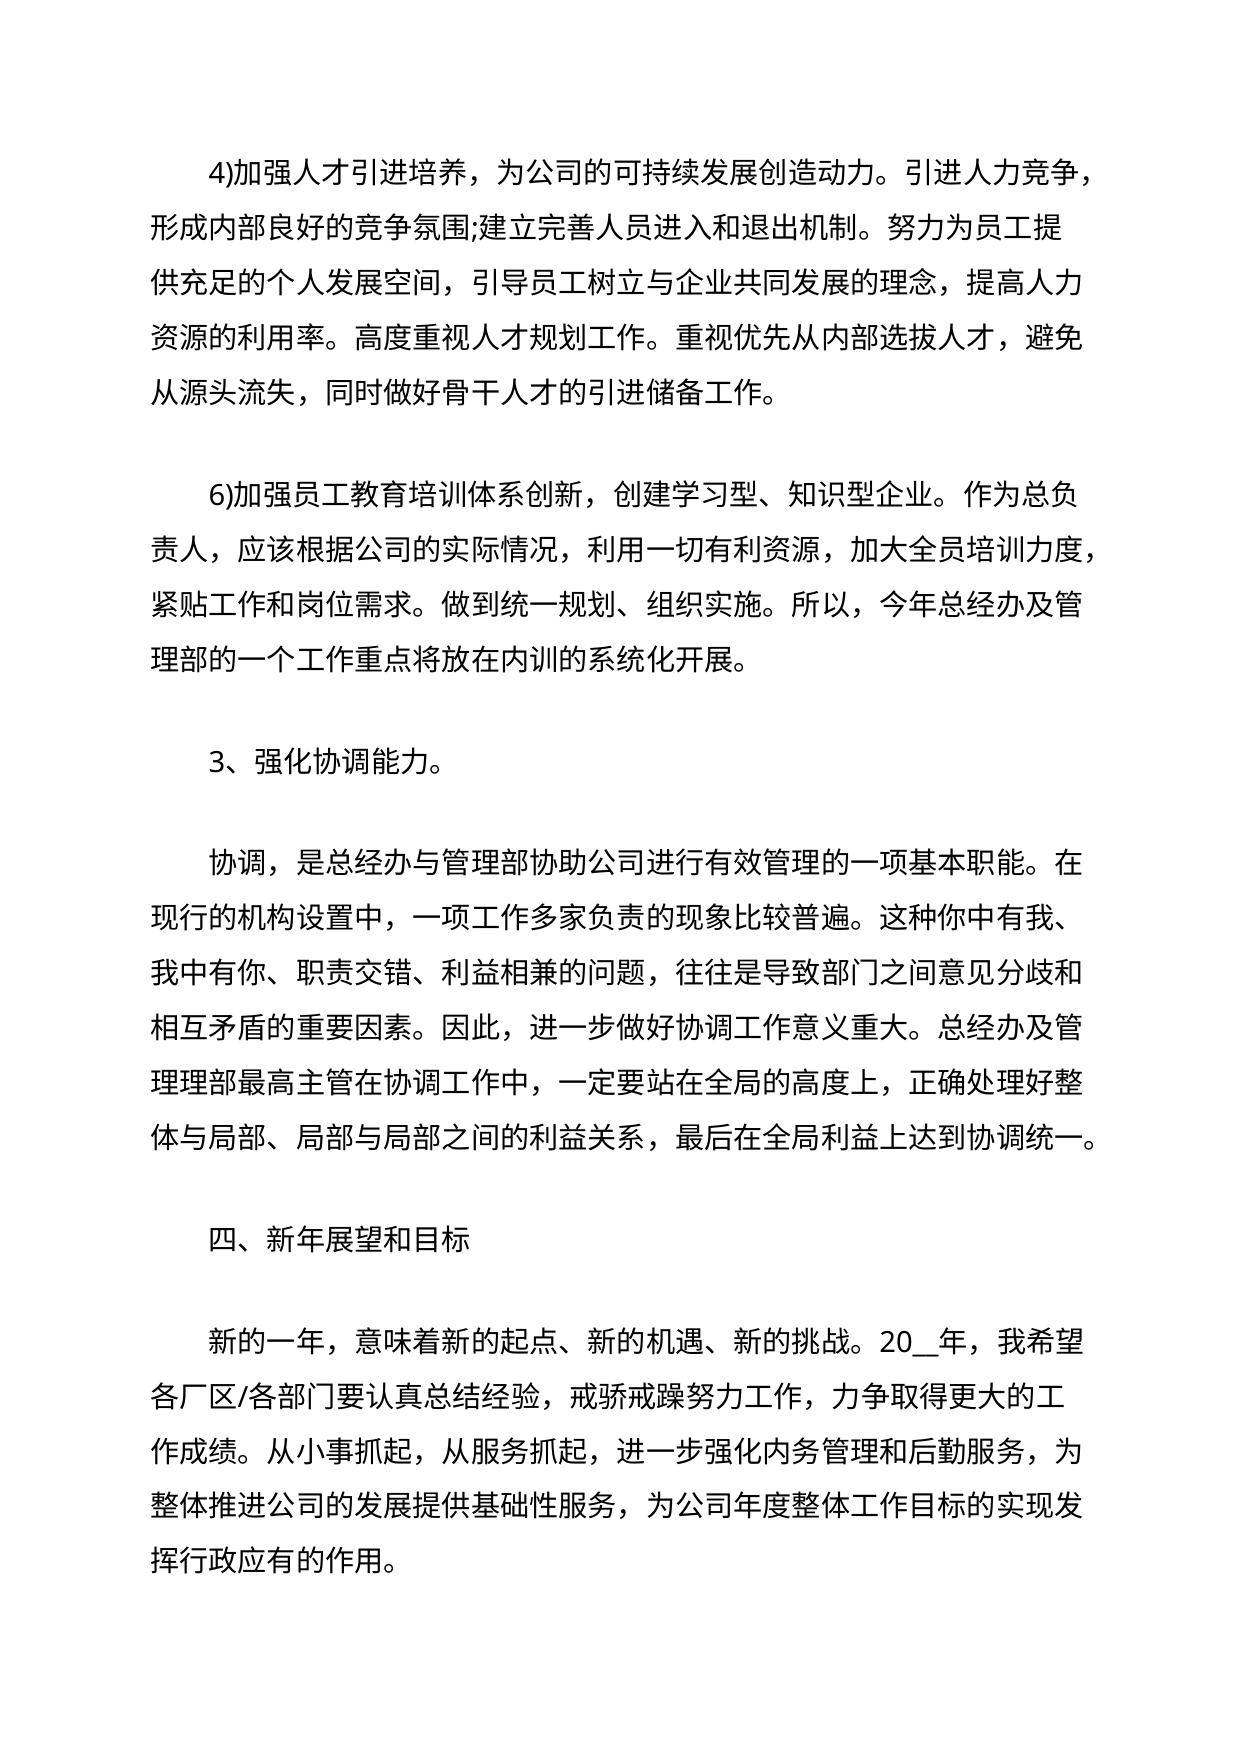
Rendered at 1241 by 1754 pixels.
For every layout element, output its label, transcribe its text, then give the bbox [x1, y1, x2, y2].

text 3、强化协调能力。 [150, 738, 1090, 781]
text 协调，是总经办与管理部协助公司进行有效管理的一项基本职能。在现行的机构设置中，一项工作多家负责的现象比较普遍。这种你中有我、我中有你、职责交错、利益相兼的问题，往往是导致部门之间意见分歧和相互矛盾的重要因素。因此，进一步做好协调工作意义重大。总经办及管理理部最高主管在协调工作中，一定要站在全局的高度上，正确处理好整体与局部、局部与局部之间的利益关系，最后在全局利益上达到协调统一。 [150, 840, 1090, 1157]
text 4)加强人才引进培养，为公司的可持续发展创造动力。引进人力竞争，形成内部良好的竞争氛围;建立完善人员进入和退出机制。努力为员工提供充足的个人发展空间，引导员工树立与企业共同发展的理念，提高人力资源的利用率。高度重视人才规划工作。重视优先从内部选拔人才，避免从源头流失，同时做好骨干人才的引进储备工作。 [150, 150, 1090, 412]
text 6)加强员工教育培训体系创新，创建学习型、知识型企业。作为总负责人，应该根据公司的实际情况，利用一切有利资源，加大全员培训力度，紧贴工作和岗位需求。做到统一规划、组织实施。所以，今年总经办及管理部的一个工作重点将放在内训的系统化开展。 [150, 472, 1090, 679]
text 新的一年，意味着新的起点、新的机遇、新的挑战。20__年，我希望各厂区/各部门要认真总结经验，戒骄戒躁努力工作，力争取得更大的工作成绩。从小事抓起，从服务抓起，进一步强化内务管理和后勤服务，为整体推进公司的发展提供基础性服务，为公司年度整体工作目标的实现发挥行政应有的作用。 [150, 1318, 1090, 1580]
text 四、新年展望和目标 [150, 1216, 1090, 1259]
